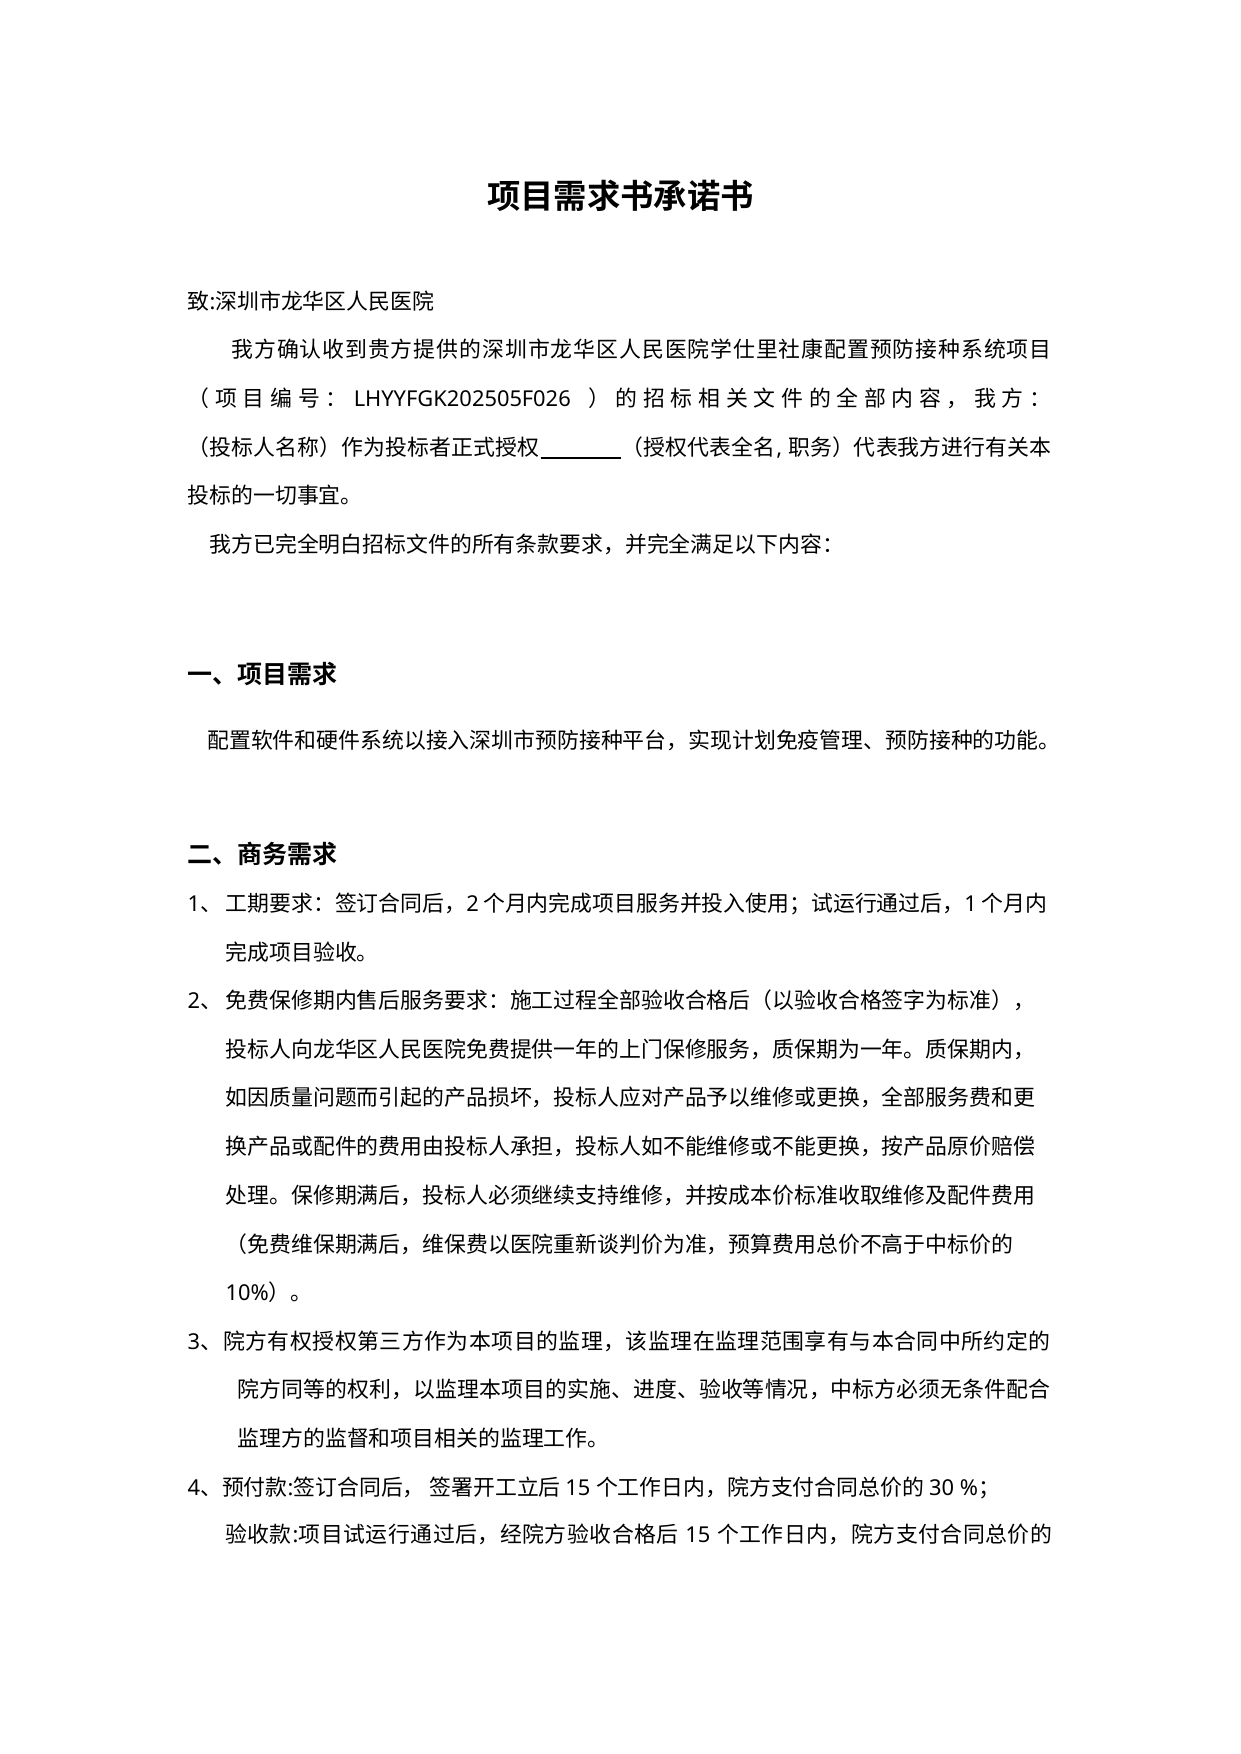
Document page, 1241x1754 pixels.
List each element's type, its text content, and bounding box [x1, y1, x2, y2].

list 商务需求 [187, 820, 1053, 885]
text 我方确认收到贵方提供的深圳市龙华区人民医院学仕里社康配置预防接种系统项目（项目编号：LHYYFGK202505F026 ）的招标相关文件的全部内容，我方： （投标人名称）作为投标者正式授权 （授权代表全名, 职务）代表我方进行有关本投标的一切事宜。 [187, 332, 1053, 511]
text 4、预付款:签订合同后， 签署开工立后15 个工作日内，院方支付合同总价的 30 %； [187, 1469, 1053, 1502]
list 免费保修期内售后服务要求：施工过程全部验收合格后（以验收合格签字为标准），投标人向龙华区人民医院免费提供一年的上门保修服务，质保期为一年。质保期内，如因质量问题而引起的产品损坏，投标人应对产品予以维修或更换，全部服务费和更换产品或配件的费用由投标人承担，投标人如不能维修或不能更换，按产品原价赔偿处理。保修期满后，投标人必须继续支持维修，并按成本价标准收取维修及配件费用（免费维保期满后，维保费以医院重新谈判价为准，预算费用总价不高于中标价的10%）。 [187, 982, 1053, 1307]
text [187, 1517, 1053, 1549]
text 3、院方有权授权第三方作为本项目的监理，该监理在监理范围享有与本合同中所约定的院方同等的权利，以监理本项目的实施、进度、验收等情况，中标方必须无条件配合监理方的监督和项目相关的监理工作。 [187, 1323, 1053, 1453]
text 项目需求书承诺书 [187, 162, 1053, 227]
text 我方已完全明白招标文件的所有条款要求，并完全满足以下内容： [187, 526, 1053, 559]
text 致:深圳市龙华区人民医院 [187, 283, 1053, 316]
list 一、项目需求 [187, 640, 1053, 705]
list 配置软件和硬件系统以接入深圳市预防接种平台，实现计划免疫管理、预防接种的功能。 [187, 723, 1053, 755]
list 工期要求：签订合同后，2个月内完成项目服务并投入使用；试运行通过后，1个月内完成项目验收。 [187, 885, 1053, 967]
